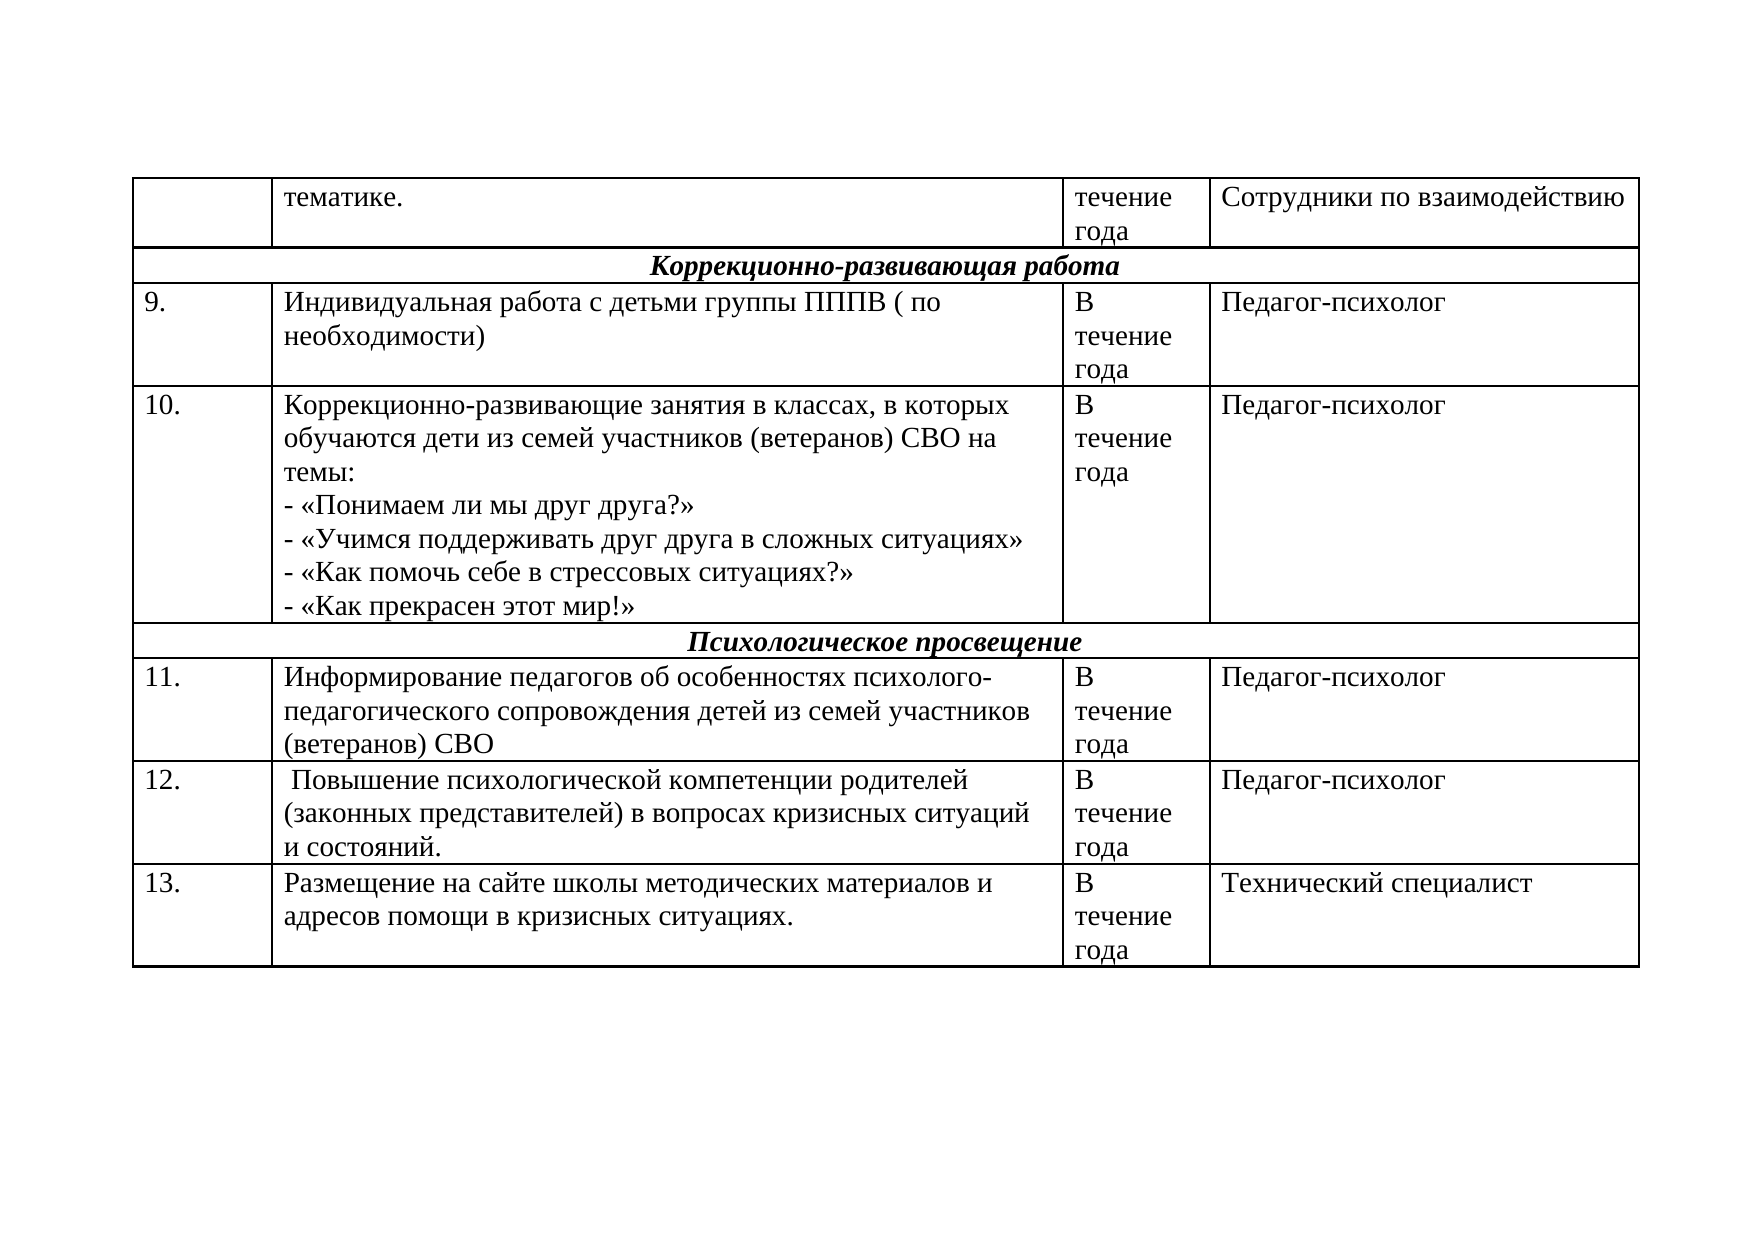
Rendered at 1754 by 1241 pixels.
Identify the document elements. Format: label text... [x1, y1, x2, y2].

table_cell Повышение психологической компетенции родителей (законных представителей) в вопросах кризисных ситуаций и состояний. [273, 762, 1062, 863]
table_cell Размещение на сайте школы методических материалов и адресов помощи в кризисных ситуациях. [273, 865, 1062, 965]
table_cell В течение года [1064, 659, 1209, 760]
table_cell 10. [134, 387, 271, 622]
table_cell В течение года [1064, 762, 1209, 863]
table_cell Индивидуальная работа с детьми группы ПППВ ( по необходимости) [273, 284, 1062, 385]
table_cell Коррекционно-развивающая работа [134, 249, 1638, 282]
table_cell В течение года [1064, 387, 1209, 622]
table_cell Психологическое просвещение [134, 624, 1638, 657]
table_cell В течение года [1064, 284, 1209, 385]
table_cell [1211, 179, 1638, 246]
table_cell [273, 179, 1062, 246]
table_cell 11. [134, 659, 271, 760]
table_cell 12. [134, 762, 271, 863]
table_cell 9. [134, 284, 271, 385]
table_cell 13. [134, 865, 271, 965]
table_cell В течение года [1064, 865, 1209, 965]
table_cell Педагог-психолог [1211, 284, 1638, 385]
table_cell Педагог-психолог [1211, 762, 1638, 863]
table_cell 8. [134, 179, 271, 246]
table_cell Коррекционно-развивающие занятия в классах, в которых обучаются дети из семей участников (ветеранов) СВО на темы: - «Понимаем ли мы друг друга?» - «Учимся поддерживать друг друга в сложных ситуациях» - «Как помочь себе в стрессовых ситуациях?» - «Как прекрасен этот мир!» [273, 387, 1062, 622]
table_cell Педагог-психолог [1211, 387, 1638, 622]
table_cell В течение года [1064, 179, 1209, 246]
table_cell Технический специалист [1211, 865, 1638, 965]
table_cell Информирование педагогов об особенностях психолого-педагогического сопровождения детей из семей участников (ветеранов) СВО [273, 659, 1062, 760]
table_cell Педагог-психолог [1211, 659, 1638, 760]
